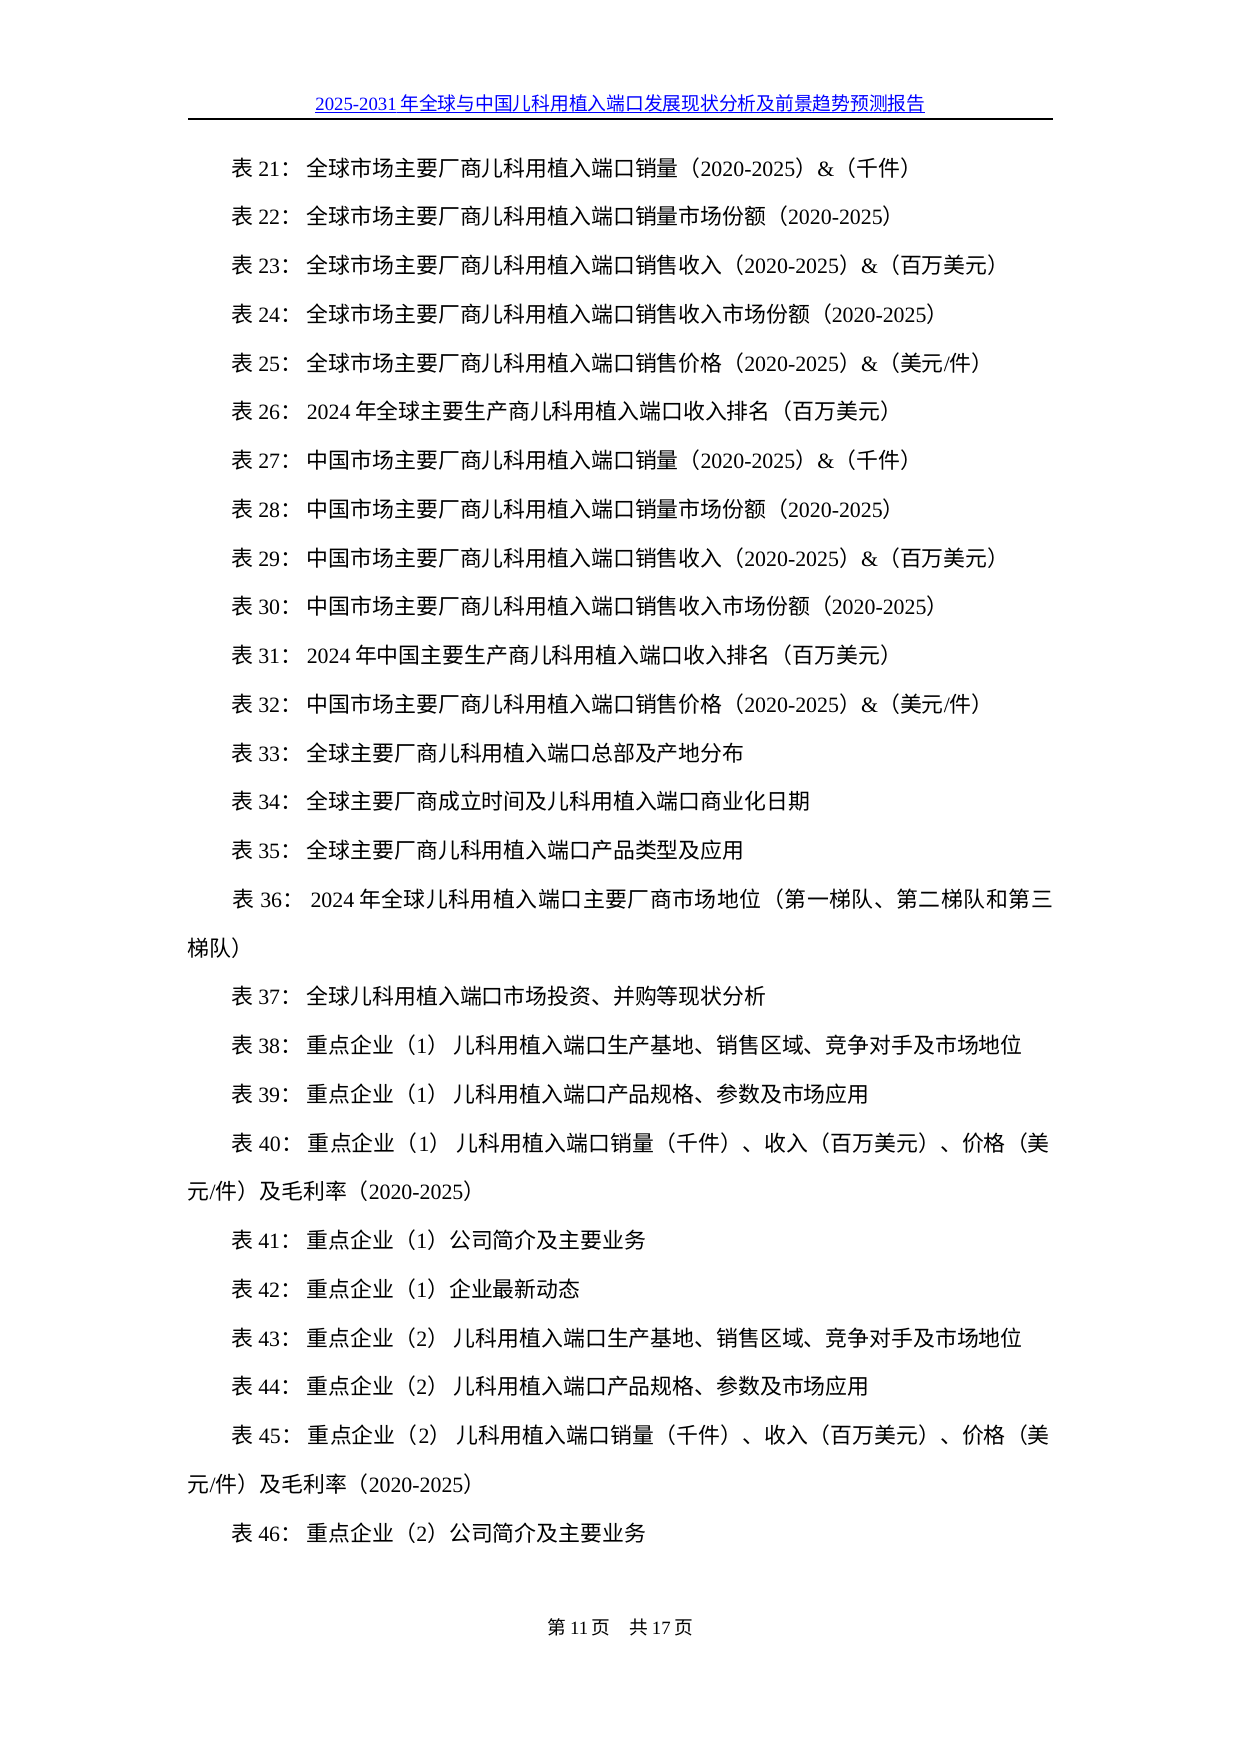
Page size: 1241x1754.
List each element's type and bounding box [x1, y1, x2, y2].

text [187, 150, 1053, 1548]
